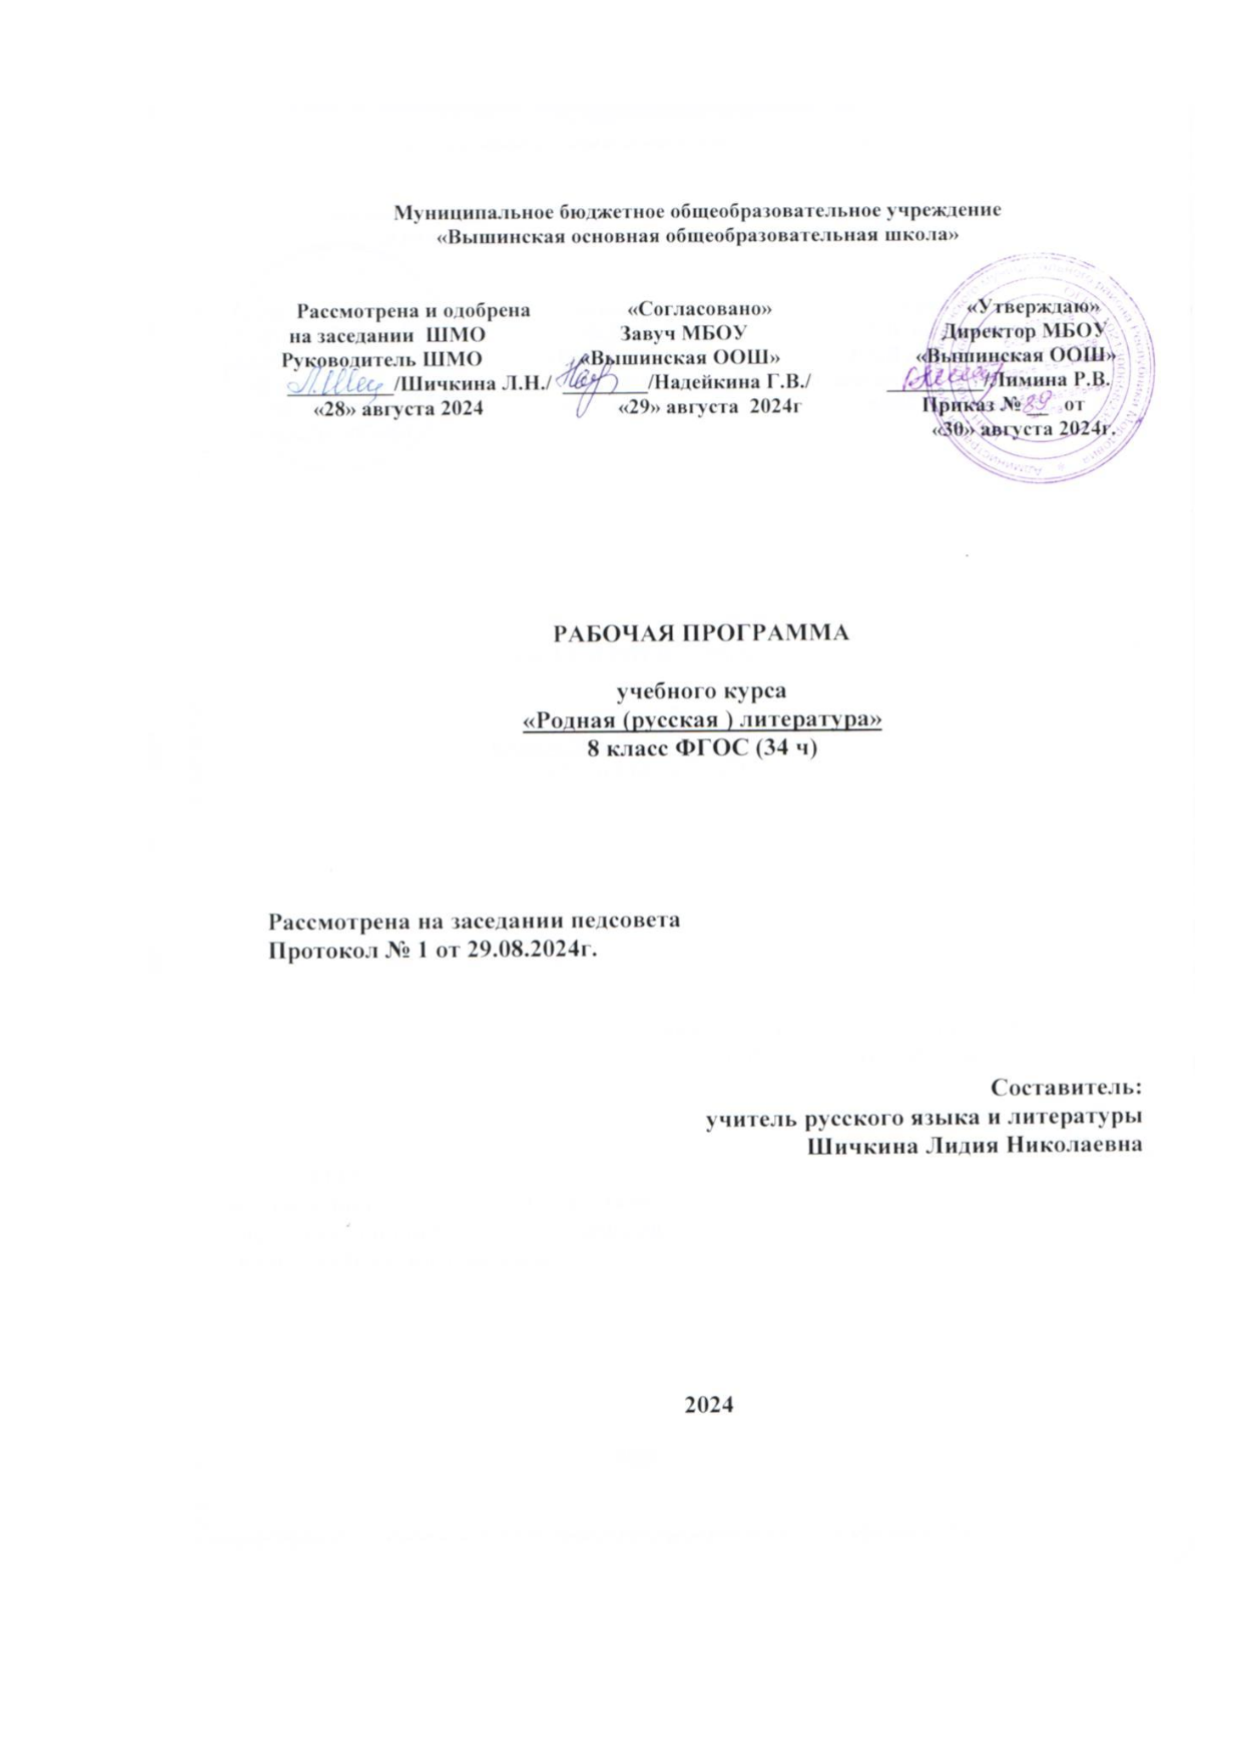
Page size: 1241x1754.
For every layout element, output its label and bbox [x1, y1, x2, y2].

picture [149, 105, 1201, 1590]
